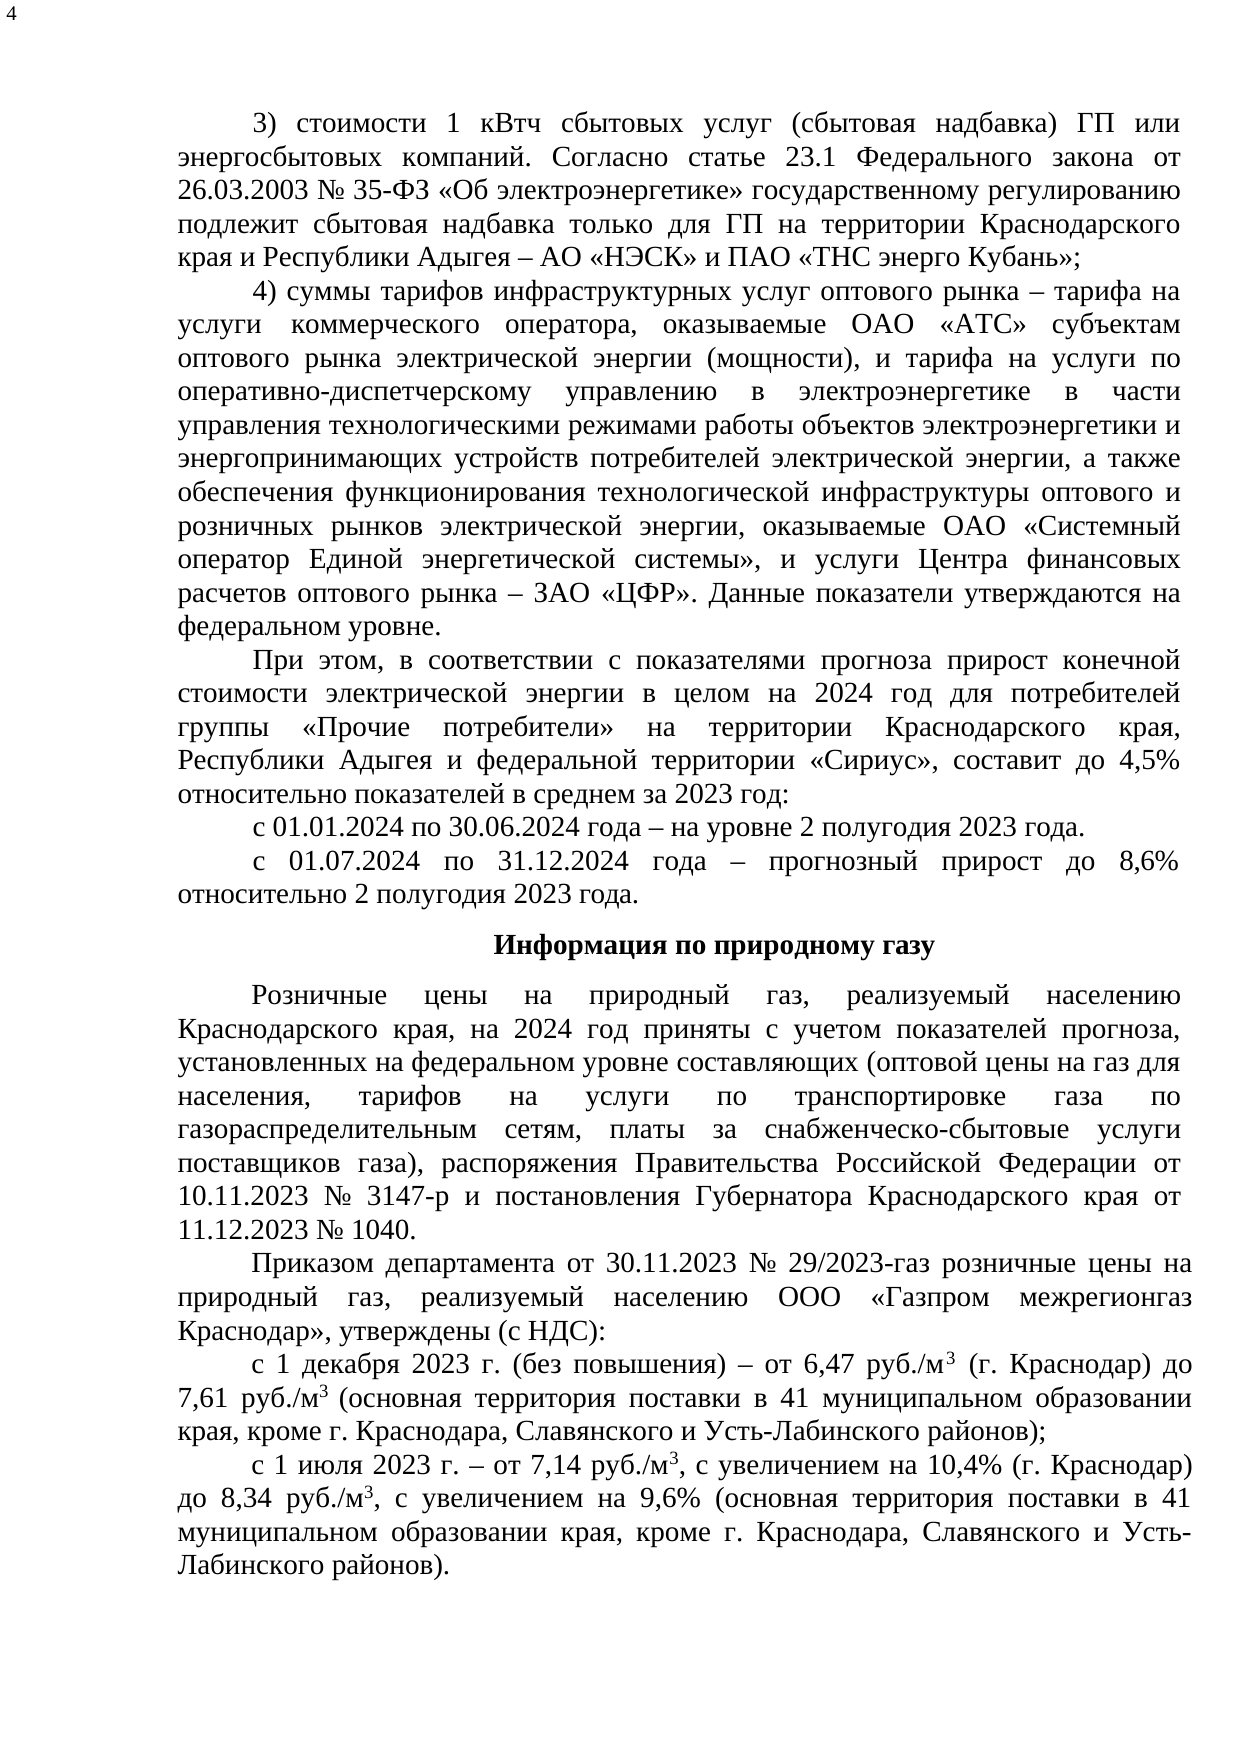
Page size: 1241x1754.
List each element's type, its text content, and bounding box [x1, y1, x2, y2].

subtitle Информация по природному газу [253, 927, 1176, 961]
list стоимости 1 кВтч сбытовых услуг (сбытовая надбавка) ГП или энергосбытовых компаний. Согласно статье 23.1 Федерального закона от 26.03.2003 № 35-ФЗ «Об электроэнергетике» государственному регулированию подлежит сбытовая надбавка только для ГП на территории Краснодарского края и Республики Адыгея – АО «НЭСК» и ПАО «ТНС энерго Кубань»; [177, 105, 1181, 273]
text с 01.01.2024 по 30.06.2024 года – на уровне 2 полугодия 2023 года. [252, 809, 1205, 843]
text относительно 2 полугодия 2023 года. [177, 877, 1205, 910]
text Розничные цены на природный газ, реализуемый населению Краснодарского края, на 2024 год приняты с учетом показателей прогноза, установленных на федеральном уровне составляющих (оптовой цены на газ для населения, тарифов на услуги по транспортировке газа по газораспределительным сетям, платы за снабженческо-сбытовые услуги поставщиков газа), распоряжения Правительства Российской Федерации от 10.11.2023 № 3147-р и постановления Губернатора Краснодарского края от 11.12.2023 № 1040. [177, 977, 1182, 1246]
text Приказом департамента от 30.11.2023 № 29/2023-газ розничные цены на природный газ, реализуемый населению ООО «Газпром межрегионгаз Краснодар», утверждены (с НДС): [177, 1246, 1193, 1346]
text При этом, в соответствии с показателями прогноза прирост конечной стоимости электрической энергии в целом на 2024 год для потребителей группы «Прочие потребители» на территории Краснодарского края, Республики Адыгея и федеральной территории «Сириус», составит до 4,5% относительно показателей в среднем за 2023 год: [177, 642, 1181, 809]
text с 1 июля 2023 г. – от 7,14 руб./м3, с увеличением на 10,4% (г. Краснодар) до 8,34 руб./м3, с увеличением на 9,6% (основная территория поставки в 41 муниципальном образовании края, кроме г. Краснодара, Славянского и Усть- Лабинского районов). [177, 1447, 1193, 1581]
list суммы тарифов инфраструктурных услуг оптового рынка – тарифа на услуги коммерческого оператора, оказываемые ОАО «АТС» субъектам оптового рынка электрической энергии (мощности), и тарифа на услуги по оперативно-диспетчерскому управлению в электроэнергетике в части управления технологическими режимами работы объектов электроэнергетики и энергопринимающих устройств потребителей электрической энергии, а также обеспечения функционирования технологической инфраструктуры оптового и розничных рынков электрической энергии, оказываемые ОАО «Системный оператор Единой энергетической системы», и услуги Центра финансовых расчетов оптового рынка – ЗАО «ЦФР». Данные показатели утверждаются на федеральном уровне. [177, 273, 1181, 642]
text с 01.07.2024 по 31.12.2024 года – прогнозный прирост до 8,6% [252, 843, 1205, 877]
text с 1 декабря 2023 г. (без повышения) – от 6,47 руб./м3 (г. Краснодар) до 7,61 руб./м3 (основная территория поставки в 41 муниципальном образовании края, кроме г. Краснодара, Славянского и Усть-Лабинского районов); [177, 1346, 1193, 1447]
